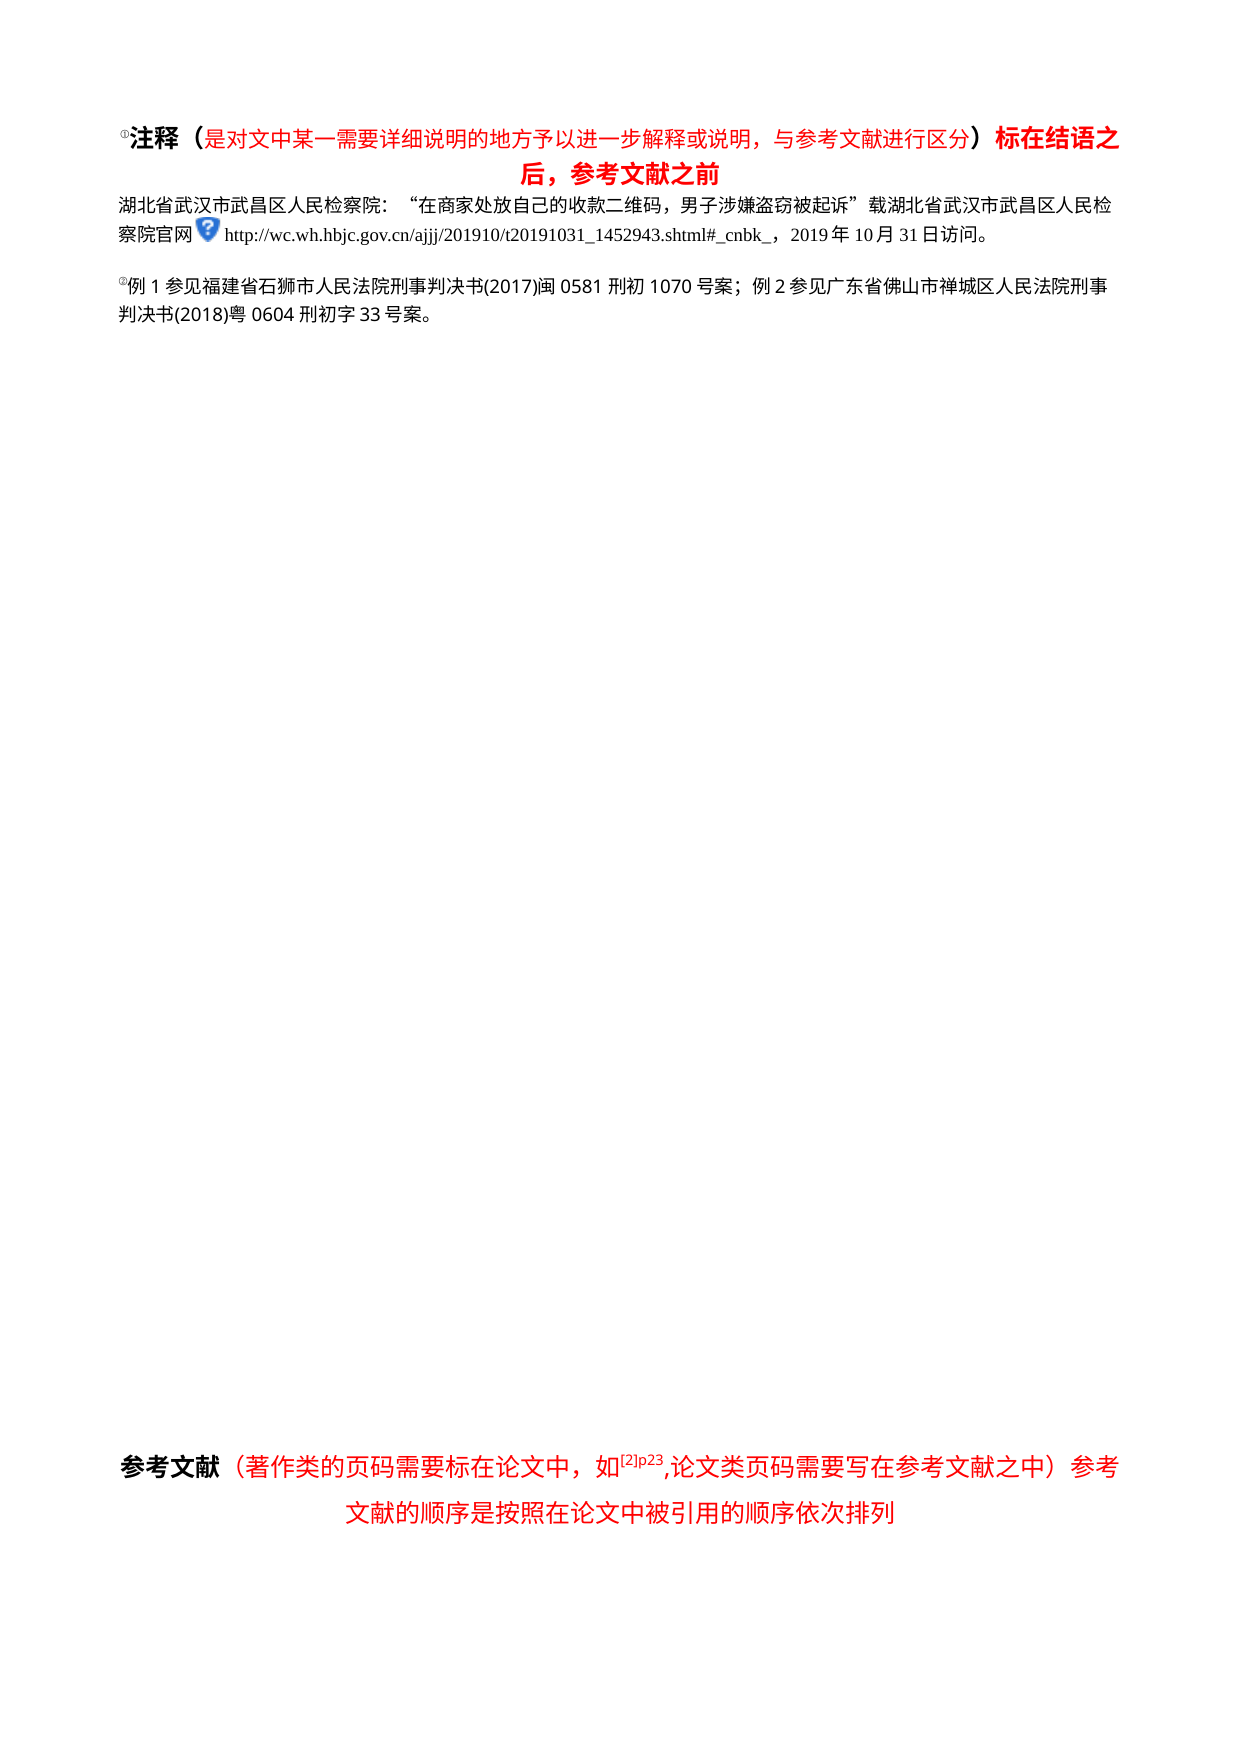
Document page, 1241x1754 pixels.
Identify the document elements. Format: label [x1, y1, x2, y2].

picture [193, 217, 225, 242]
